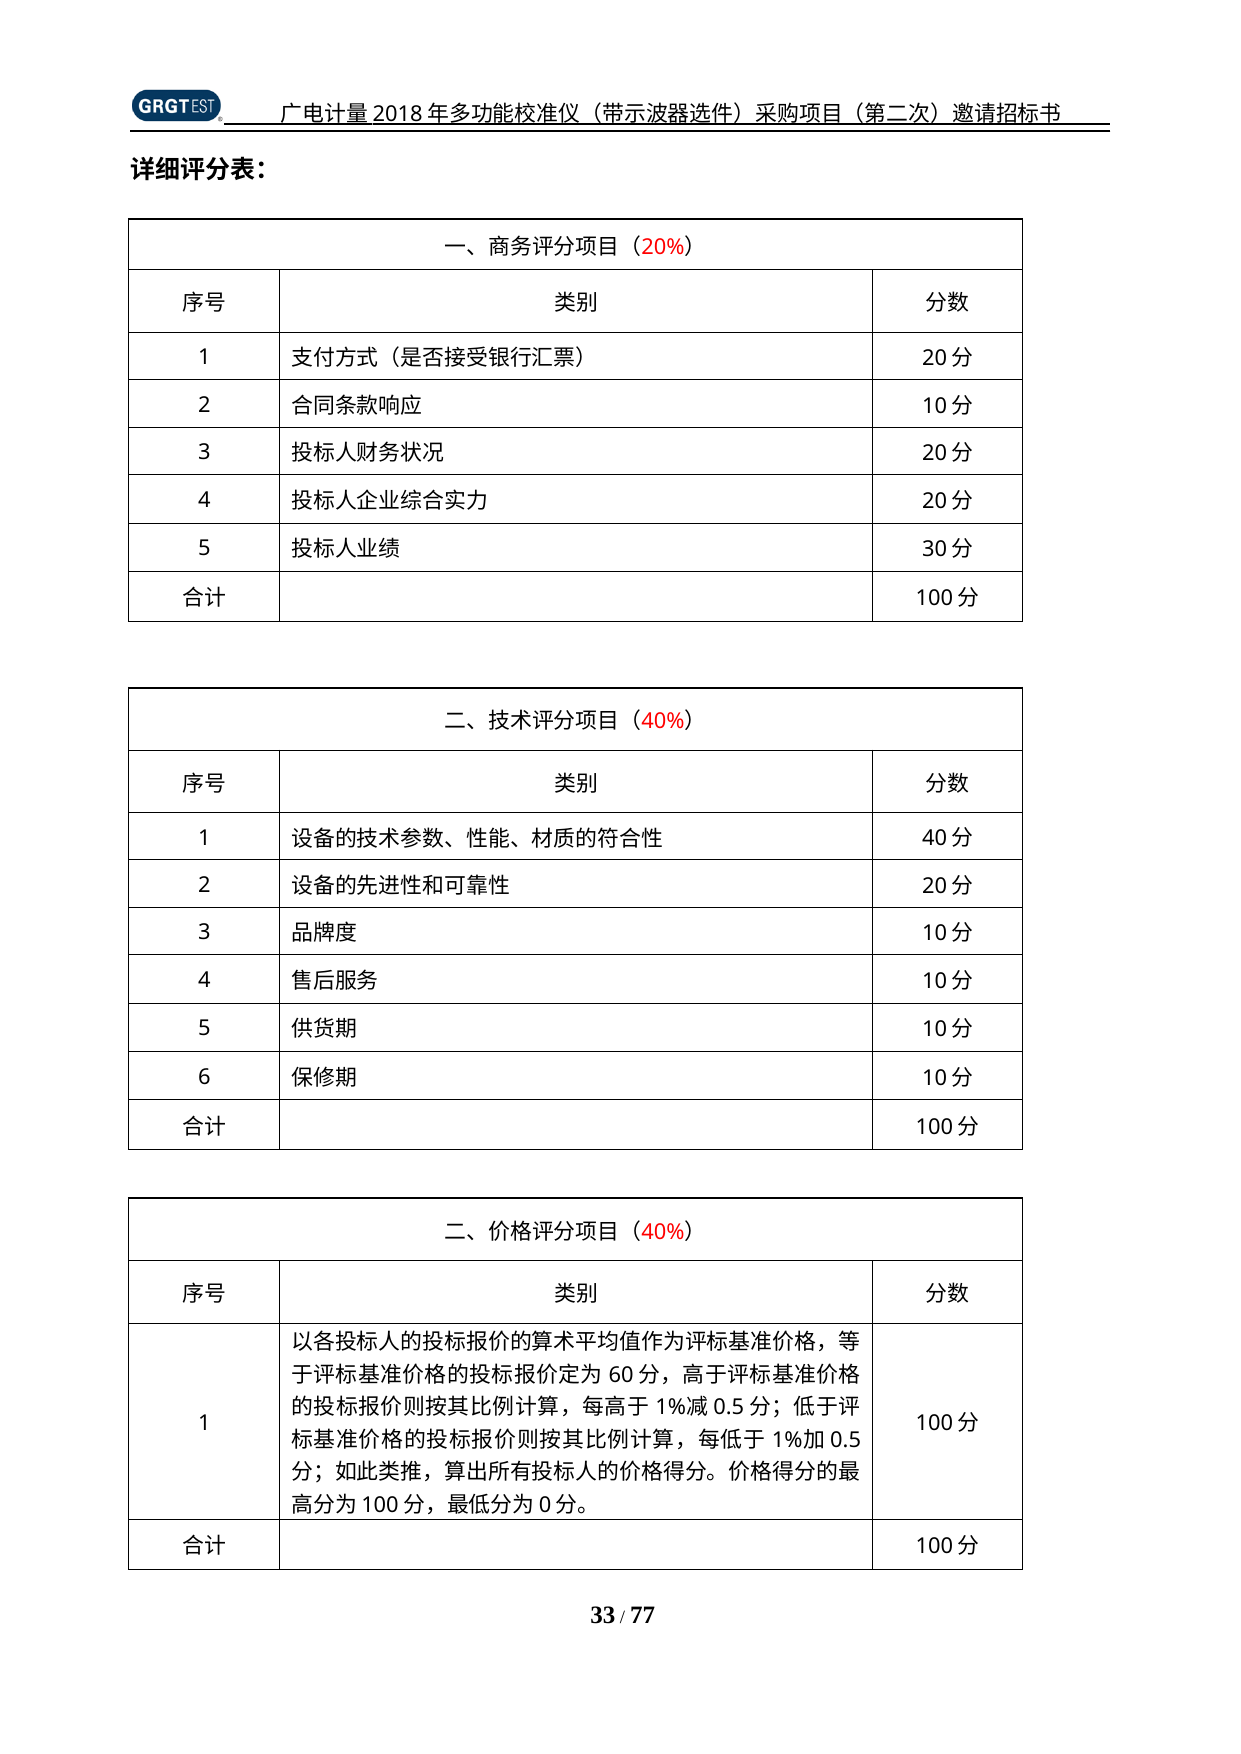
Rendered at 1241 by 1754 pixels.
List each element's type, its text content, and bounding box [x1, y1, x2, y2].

table_cell 20分 [873, 333, 1022, 379]
table_cell [280, 572, 872, 621]
table_cell 合计 [129, 572, 279, 621]
table_cell 投标人企业综合实力 [280, 475, 872, 523]
table_cell 30分 [873, 524, 1022, 571]
table_cell 合计 [129, 1100, 279, 1149]
table_cell 序号 [129, 1261, 279, 1323]
table_cell 20分 [873, 860, 1022, 907]
table_cell 100分 [873, 572, 1022, 621]
table_cell 合同条款响应 [280, 380, 872, 427]
table_cell [280, 1100, 872, 1149]
table_cell 2 [129, 380, 279, 427]
table_cell 分数 [873, 270, 1022, 332]
table_cell 100分 [873, 1324, 1022, 1519]
table_cell 10分 [873, 1052, 1022, 1099]
picture [129, 88, 224, 122]
table_cell 售后服务 [280, 955, 872, 1003]
table_header 一、商务评分项目（20%） [129, 220, 1022, 269]
table_cell 100分 [873, 1100, 1022, 1149]
table_header 二、技术评分项目（40%） [129, 689, 1022, 749]
table_cell 1 [129, 813, 279, 859]
table_cell 3 [129, 428, 279, 474]
table_cell 20分 [873, 475, 1022, 523]
table_cell 3 [129, 908, 279, 954]
table_header 二、价格评分项目（40%） [129, 1199, 1022, 1260]
table_cell 10分 [873, 380, 1022, 427]
table_cell 供货期 [280, 1004, 872, 1051]
table_cell 以各投标人的投标报价的算术平均值作为评标基准价格，等于评标基准价格的投标报价定为60分，高于评标基准价格的投标报价则按其比例计算，每高于1%减0.5分；低于评标基准价格的投标报价则按其比例计算，每低于1%加0.5分；如此类推，算出所有投标人的价格得分。价格得分的最高分为100分，最低分为0分。 [280, 1324, 872, 1519]
text 详细评分表： [130, 135, 1110, 200]
table_cell 20分 [873, 428, 1022, 474]
table_cell 6 [129, 1052, 279, 1099]
table_cell 设备的技术参数、性能、材质的符合性 [280, 813, 872, 859]
table_cell 序号 [129, 751, 279, 812]
table_cell 1 [129, 333, 279, 379]
table_cell 1 [129, 1324, 279, 1519]
table_cell 品牌度 [280, 908, 872, 954]
table_cell 类别 [280, 1261, 872, 1323]
table_cell 10分 [873, 908, 1022, 954]
table_cell 支付方式（是否接受银行汇票） [280, 333, 872, 379]
table_cell 分数 [873, 1261, 1022, 1323]
table_cell 4 [129, 955, 279, 1003]
table_cell 5 [129, 524, 279, 571]
table_cell 类别 [280, 270, 872, 332]
table_cell 2 [129, 860, 279, 907]
table_cell 合计 [129, 1520, 279, 1569]
table_cell 投标人业绩 [280, 524, 872, 571]
table_cell 设备的先进性和可靠性 [280, 860, 872, 907]
table_cell 类别 [280, 751, 872, 812]
table_cell 分数 [873, 751, 1022, 812]
table_cell 100分 [873, 1520, 1022, 1569]
table_cell 40分 [873, 813, 1022, 859]
table_cell 投标人财务状况 [280, 428, 872, 474]
table_cell 10分 [873, 955, 1022, 1003]
table_cell 4 [129, 475, 279, 523]
table_cell [280, 1520, 872, 1569]
table_cell 10分 [873, 1004, 1022, 1051]
table_cell 序号 [129, 270, 279, 332]
table_cell 保修期 [280, 1052, 872, 1099]
table_cell 5 [129, 1004, 279, 1051]
